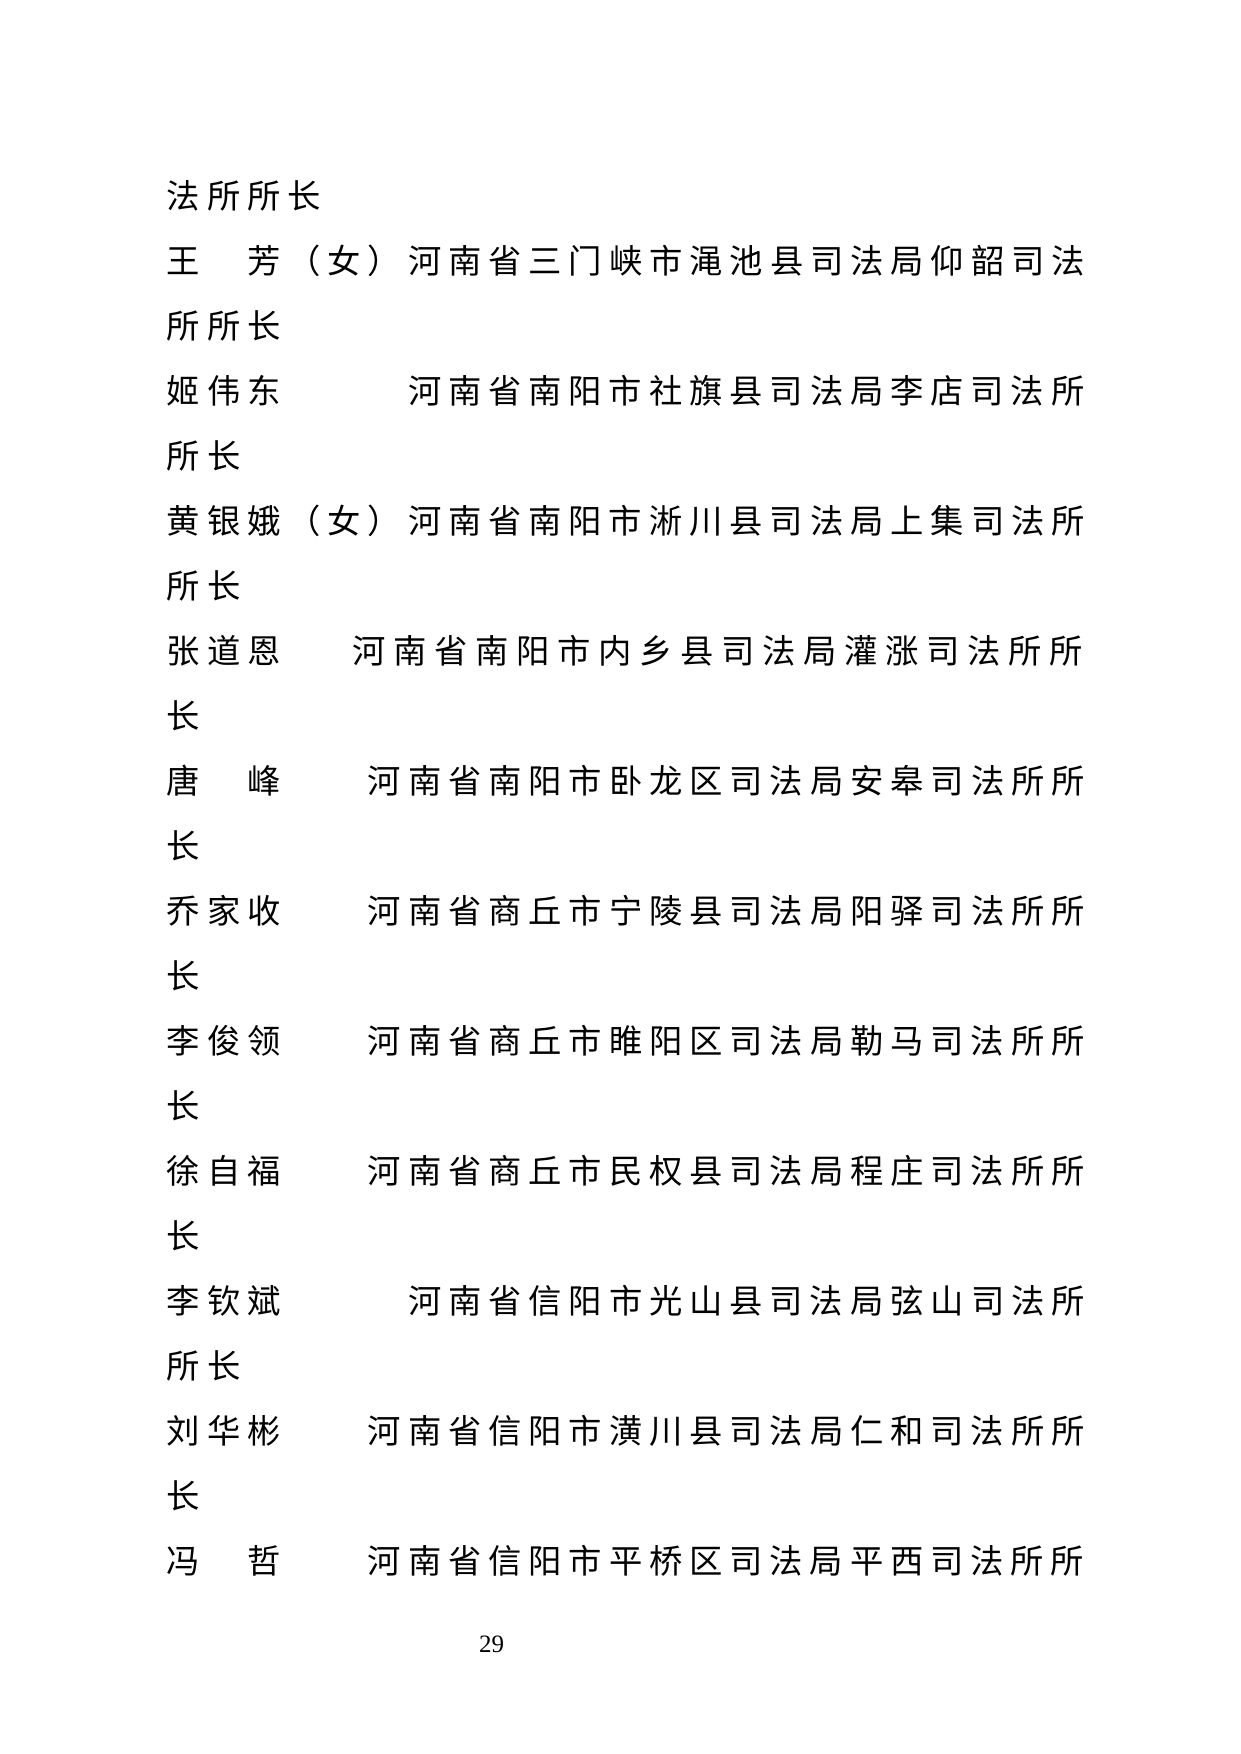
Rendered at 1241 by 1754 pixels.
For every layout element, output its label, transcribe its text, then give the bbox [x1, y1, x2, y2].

text 李俊领 河南省商丘市睢阳区司法局勒马司法所所长 [167, 1007, 1091, 1137]
text 张道恩 河南省南阳市内乡县司法局灌涨司法所所长 [167, 617, 1091, 747]
text 刘华彬 河南省信阳市潢川县司法局仁和司法所所长 [167, 1397, 1091, 1527]
text 唐 峰 河南省南阳市卧龙区司法局安皋司法所所长 [167, 747, 1091, 877]
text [167, 162, 1091, 227]
text 姬伟东 河南省南阳市社旗县司法局李店司法所所长 [167, 357, 1091, 487]
text 李钦斌 河南省信阳市光山县司法局弦山司法所所长 [167, 1267, 1091, 1397]
text 王 芳（女）河南省三门峡市渑池县司法局仰韶司法所所长 [167, 227, 1091, 357]
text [167, 1527, 1091, 1592]
text 乔家收 河南省商丘市宁陵县司法局阳驿司法所所长 [167, 877, 1091, 1007]
text 黄银娥（女）河南省南阳市淅川县司法局上集司法所所长 [167, 487, 1091, 617]
text 徐自福 河南省商丘市民权县司法局程庄司法所所长 [167, 1137, 1091, 1267]
